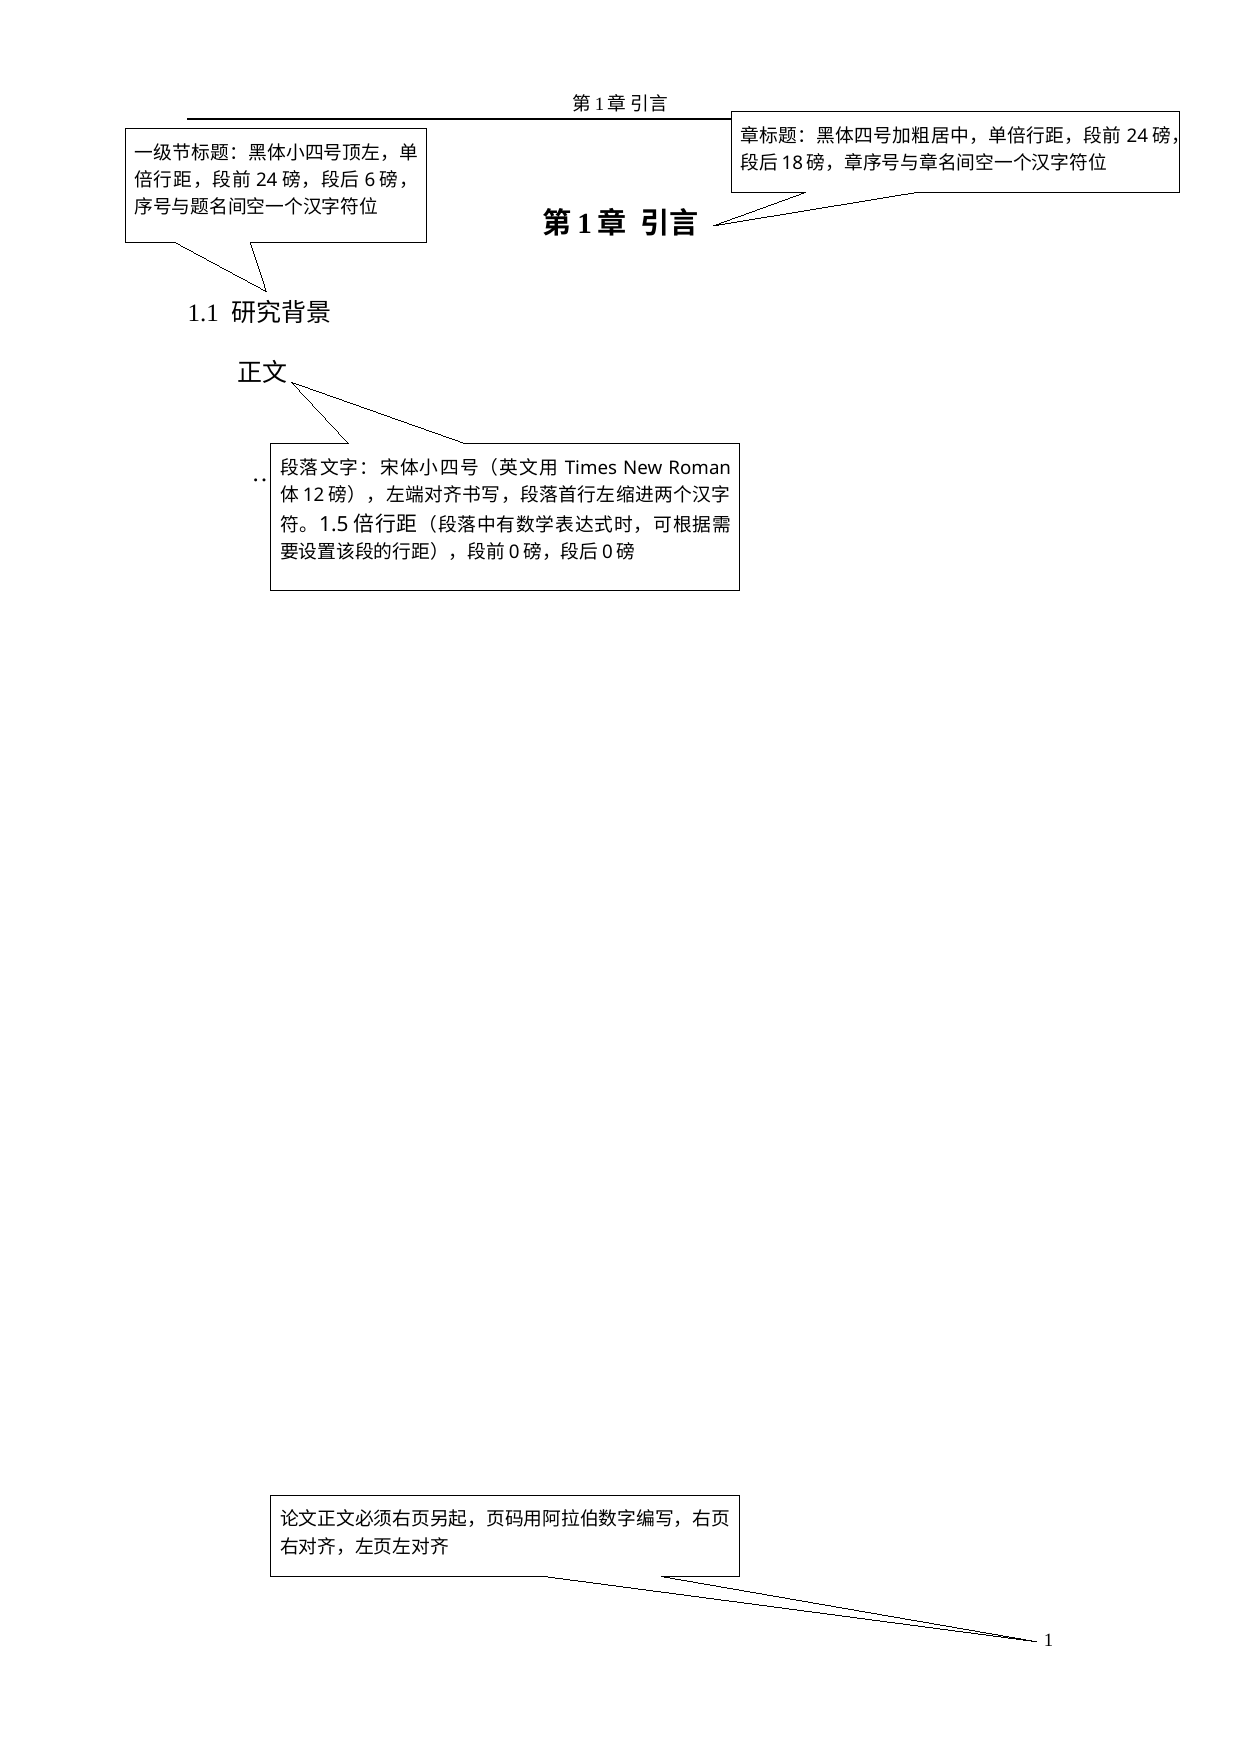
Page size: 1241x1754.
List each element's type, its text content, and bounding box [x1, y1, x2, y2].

text 1.1 研究背景 [187, 292, 1053, 328]
text …… [461, 441, 1053, 491]
text …… [187, 441, 347, 491]
text 第1章 引言 [427, 200, 1053, 242]
text 正文 [187, 341, 1053, 391]
